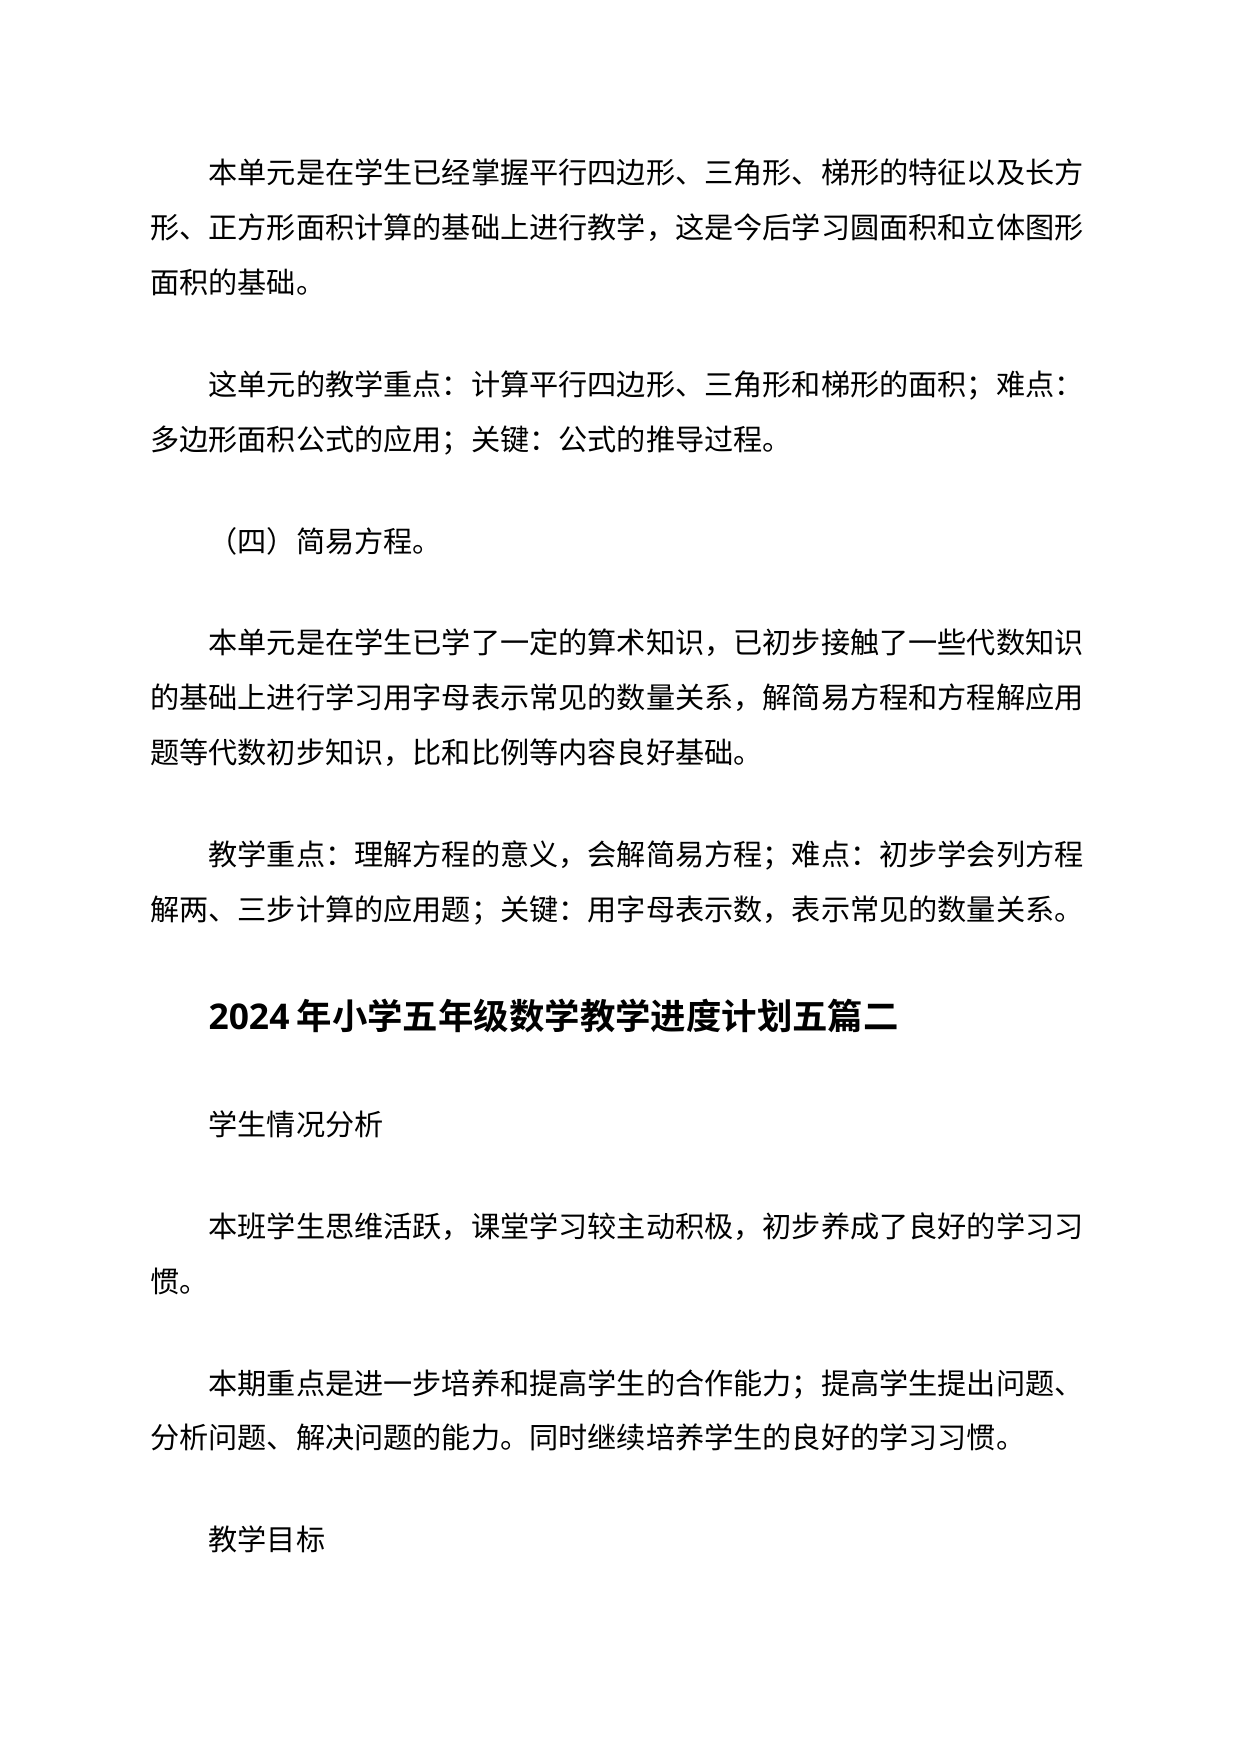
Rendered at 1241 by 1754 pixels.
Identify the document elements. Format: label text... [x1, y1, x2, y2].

text 2024年小学五年级数学教学进度计划五篇二 [150, 988, 1090, 1039]
text （四）简易方程。 [150, 518, 1090, 561]
text 本单元是在学生已学了一定的算术知识，已初步接触了一些代数知识的基础上进行学习用字母表示常见的数量关系，解简易方程和方程解应用题等代数初步知识，比和比例等内容良好基础。 [150, 620, 1090, 772]
text 教学目标 [150, 1517, 1090, 1559]
text 学生情况分析 [150, 1102, 1090, 1144]
text 本单元是在学生已经掌握平行四边形、三角形、梯形的特征以及长方形、正方形面积计算的基础上进行教学，这是今后学习圆面积和立体图形面积的基础。 [150, 150, 1090, 302]
text 这单元的教学重点：计算平行四边形、三角形和梯形的面积；难点：多边形面积公式的应用；关键：公式的推导过程。 [150, 362, 1090, 459]
text 本班学生思维活跃，课堂学习较主动积极，初步养成了良好的学习习惯。 [150, 1203, 1090, 1301]
text 本期重点是进一步培养和提高学生的合作能力；提高学生提出问题、分析问题、解决问题的能力。同时继续培养学生的良好的学习习惯。 [150, 1360, 1090, 1457]
text 教学重点：理解方程的意义，会解简易方程；难点：初步学会列方程解两、三步计算的应用题；关键：用字母表示数，表示常见的数量关系。 [150, 832, 1090, 929]
